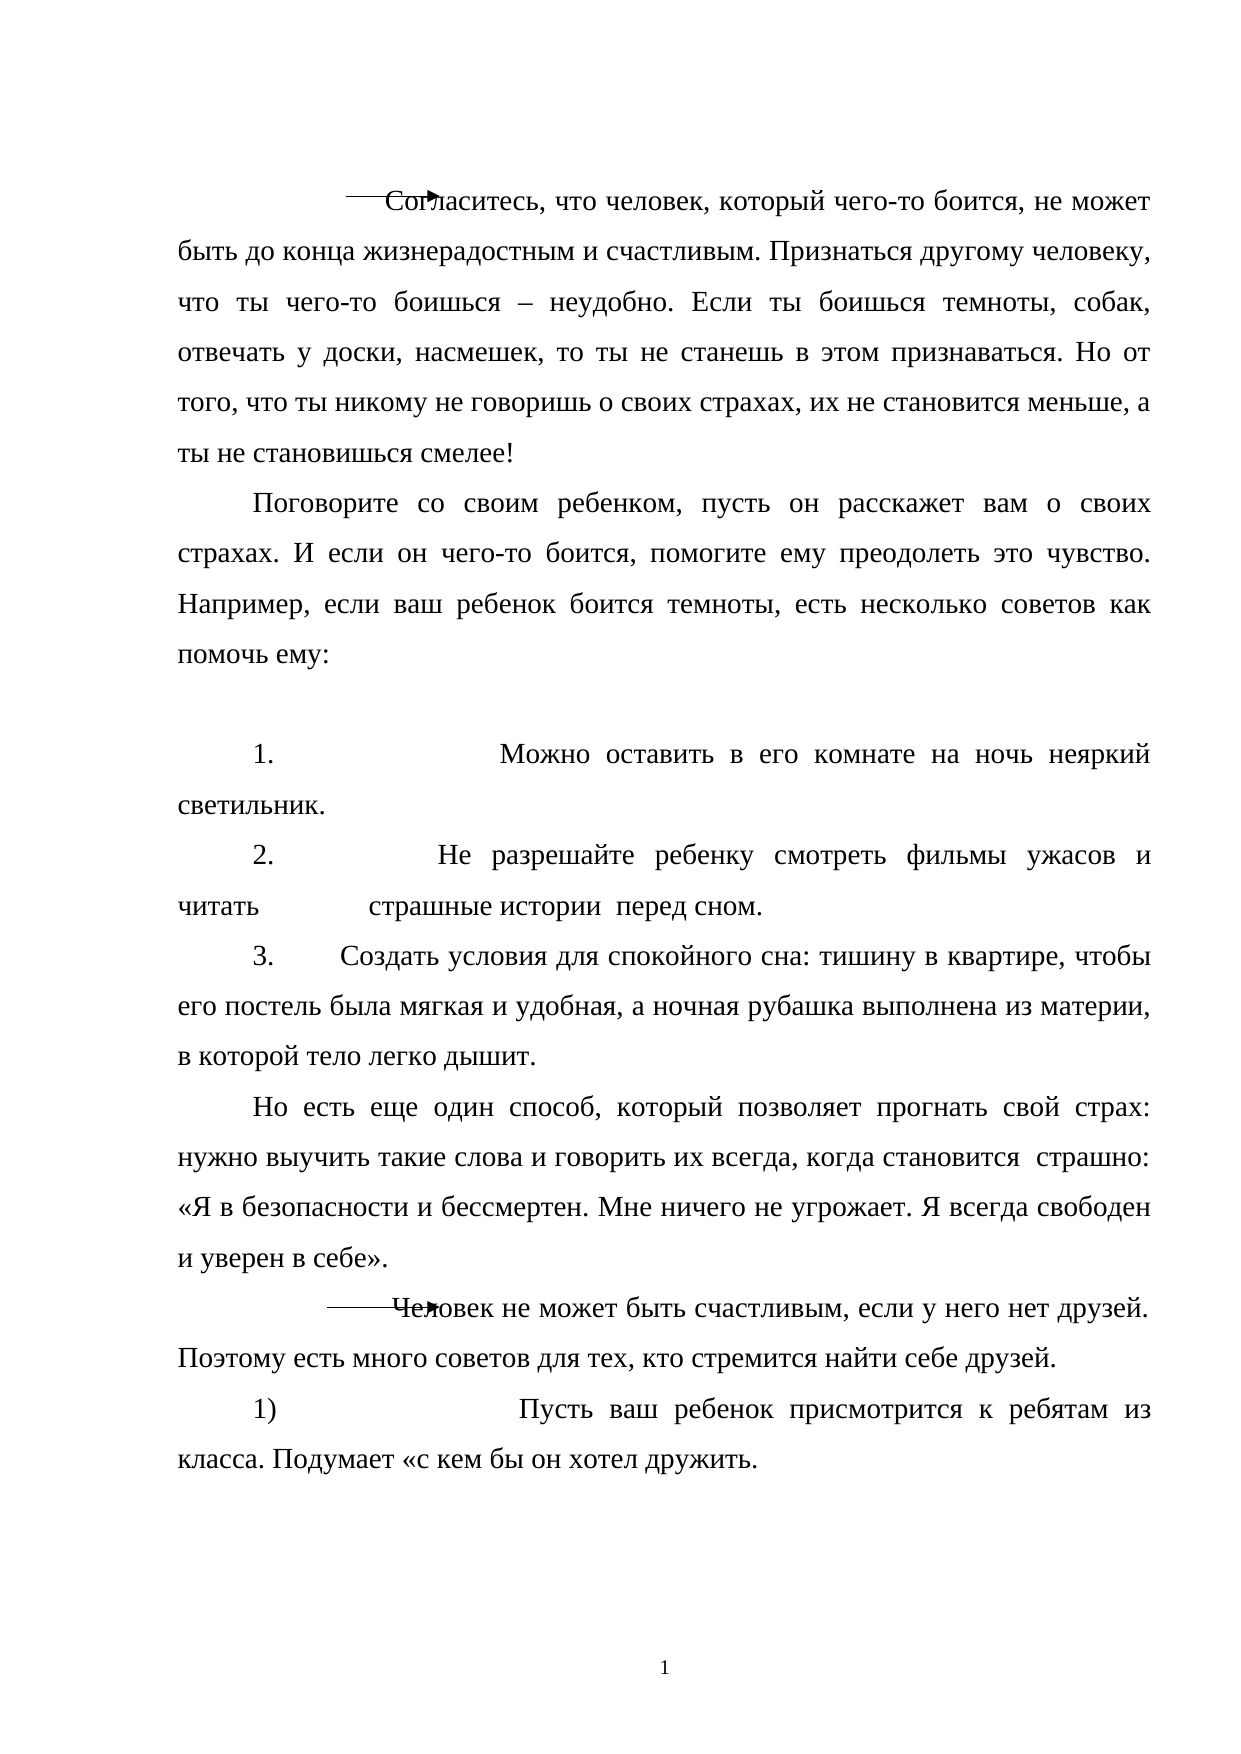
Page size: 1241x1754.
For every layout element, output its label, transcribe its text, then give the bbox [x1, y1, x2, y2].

list Создать условия для спокойного сна: тишину в квартире, чтобы его постель была мягкая и удобная, а ночная рубашка выполнена из материи, в которой тело легко дышит. [177, 938, 1152, 1072]
list Не разрешайте ребенку смотреть фильмы ужасов и читать страшные истории перед сном. [177, 837, 1152, 921]
text Согласитесь, что человек, который чего-то боится, не может быть до конца жизнерадостным и счастливым. Признаться другому человеку, что ты чего-то боишься – неудобно. Если ты боишься темноты, собак, отвечать у доски, насмешек, то ты не станешь в этом признаваться. Но от того, что ты никому не говоришь о своих страхах, их не становится меньше, а ты не становишься смелее! [177, 183, 1152, 468]
list Можно оставить в его комнате на ночь неяркий светильник. [177, 737, 1152, 821]
text Поговорите со своим ребенком, пусть он расскажет вам о своих страхах. И если он чего-то боится, помогите ему преодолеть это чувство. Например, если ваш ребенок боится темноты, есть несколько советов как помочь ему: [177, 485, 1152, 669]
list Пусть ваш ребенок присмотрится к ребятам из класса. Подумает «с кем бы он хотел дружить. [177, 1391, 1152, 1474]
text Но есть еще один способ, который позволяет прогнать свой страх: нужно выучить такие слова и говорить их всегда, когда становится страшно: «Я в безопасности и бессмертен. Мне ничего не угрожает. Я всегда свободен и уверен в себе». [177, 1089, 1152, 1273]
text Человек не может быть счастливым, если у него нет друзей. Поэтому есть много советов для тех, кто стремится найти себе друзей. [177, 1290, 1152, 1374]
